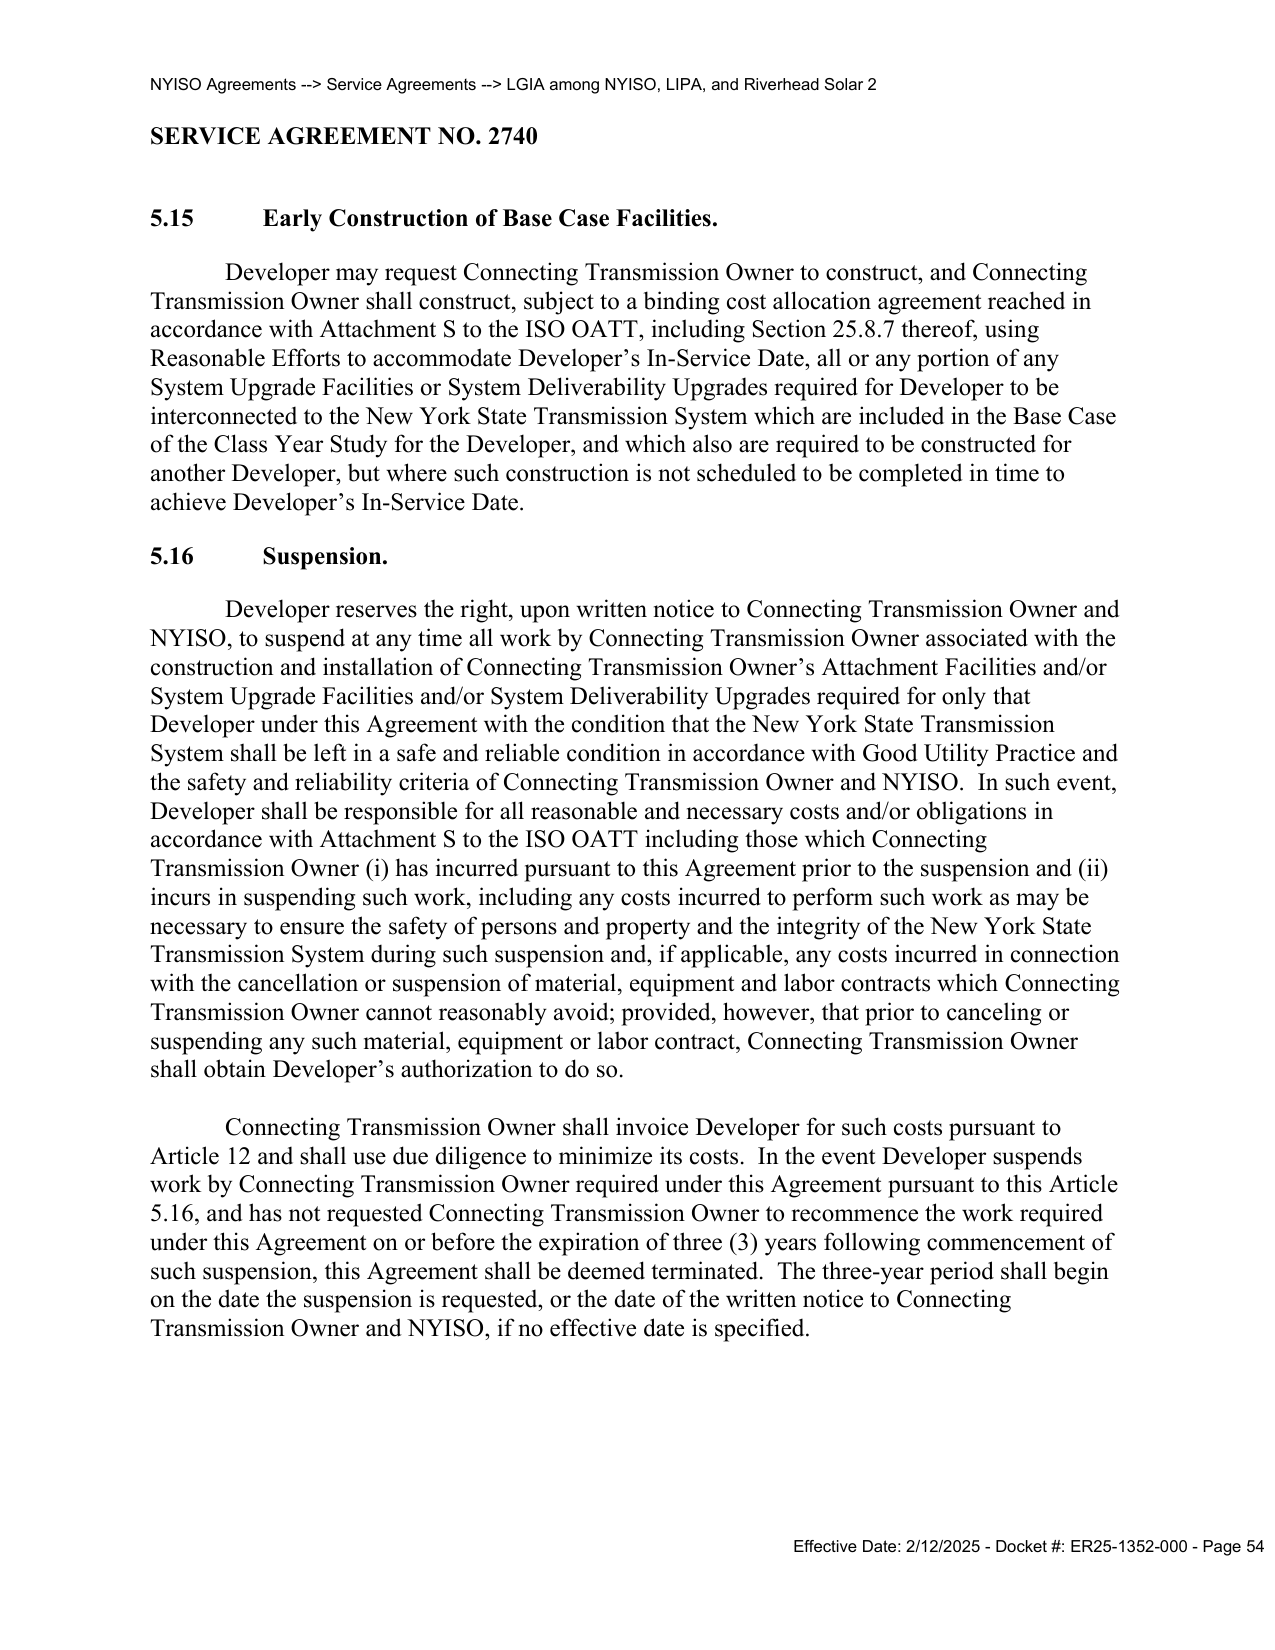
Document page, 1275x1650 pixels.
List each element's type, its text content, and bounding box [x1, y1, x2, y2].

list 5.16, and has not requested Connecting Transmission Owner to recommence the work required under this Agreement on or before the expiration of three (3) years following commencement of such suspension, this Agreement shall be deemed terminated. The three-year period shall begin on the date the suspension is requested, or the date of the written notice to Connecting Transmission Owner and NYISO, if no effective date is specified. [150, 1199, 1264, 1342]
list Developer reserves the right, upon written notice to Connecting Transmission Owner and NYISO, to suspend at any time all work by Connecting Transmission Owner associated with the construction and installation of Connecting Transmission Owner’s Attachment Facilities and/or System Upgrade Facilities and/or System Deliverability Upgrades required for only that Developer under this Agreement with the condition that the New York State Transmission System shall be left in a safe and reliable condition in accordance with Good Utility Practice and the safety and reliability criteria of Connecting Transmission Owner and NYISO. In such event, Developer shall be responsible for all reasonable and necessary costs and/or obligations in accordance with Attachment S to the ISO OATT including those which Connecting Transmission Owner (i) has incurred pursuant to this Agreement prior to the suspension and (ii) incurs in suspending such work, including any costs incurred to perform such work as may be necessary to ensure the safety of persons and property and the integrity of the New York State Transmission System during such suspension and, if applicable, any costs incurred in connection with the cancellation or suspension of material, equipment and labor contracts which Connecting Transmission Owner cannot reasonably avoid; provided, however, that prior to canceling or suspending any such material, equipment or labor contract, Connecting Transmission Owner shall obtain Developer’s authorization to do so. [150, 595, 1264, 1084]
list SERVICE AGREEMENT NO. 2740 [150, 121, 1264, 150]
list 5.16 Suspension. [150, 541, 1264, 570]
list Connecting Transmission Owner shall invoice Developer for such costs pursuant to Article 12 and shall use due diligence to minimize its costs. In the event Developer suspends work by Connecting Transmission Owner required under this Agreement pursuant to this Article [150, 1112, 1264, 1199]
list Developer may request Connecting Transmission Owner to construct, and Connecting Transmission Owner shall construct, subject to a binding cost allocation agreement reached in accordance with Attachment S to the ISO OATT, including Section 25.8.7 thereof, using Reasonable Efforts to accommodate Developer’s In-Service Date, all or any portion of any System Upgrade Facilities or System Deliverability Upgrades required for Developer to be interconnected to the New York State Transmission System which are included in the Base Case of the Class Year Study for the Developer, and which also are required to be constructed for another Developer, but where such construction is not scheduled to be completed in time to achieve Developer’s In-Service Date. [150, 257, 1264, 516]
list 5.15 Early Construction of Base Case Facilities. [150, 204, 1264, 232]
